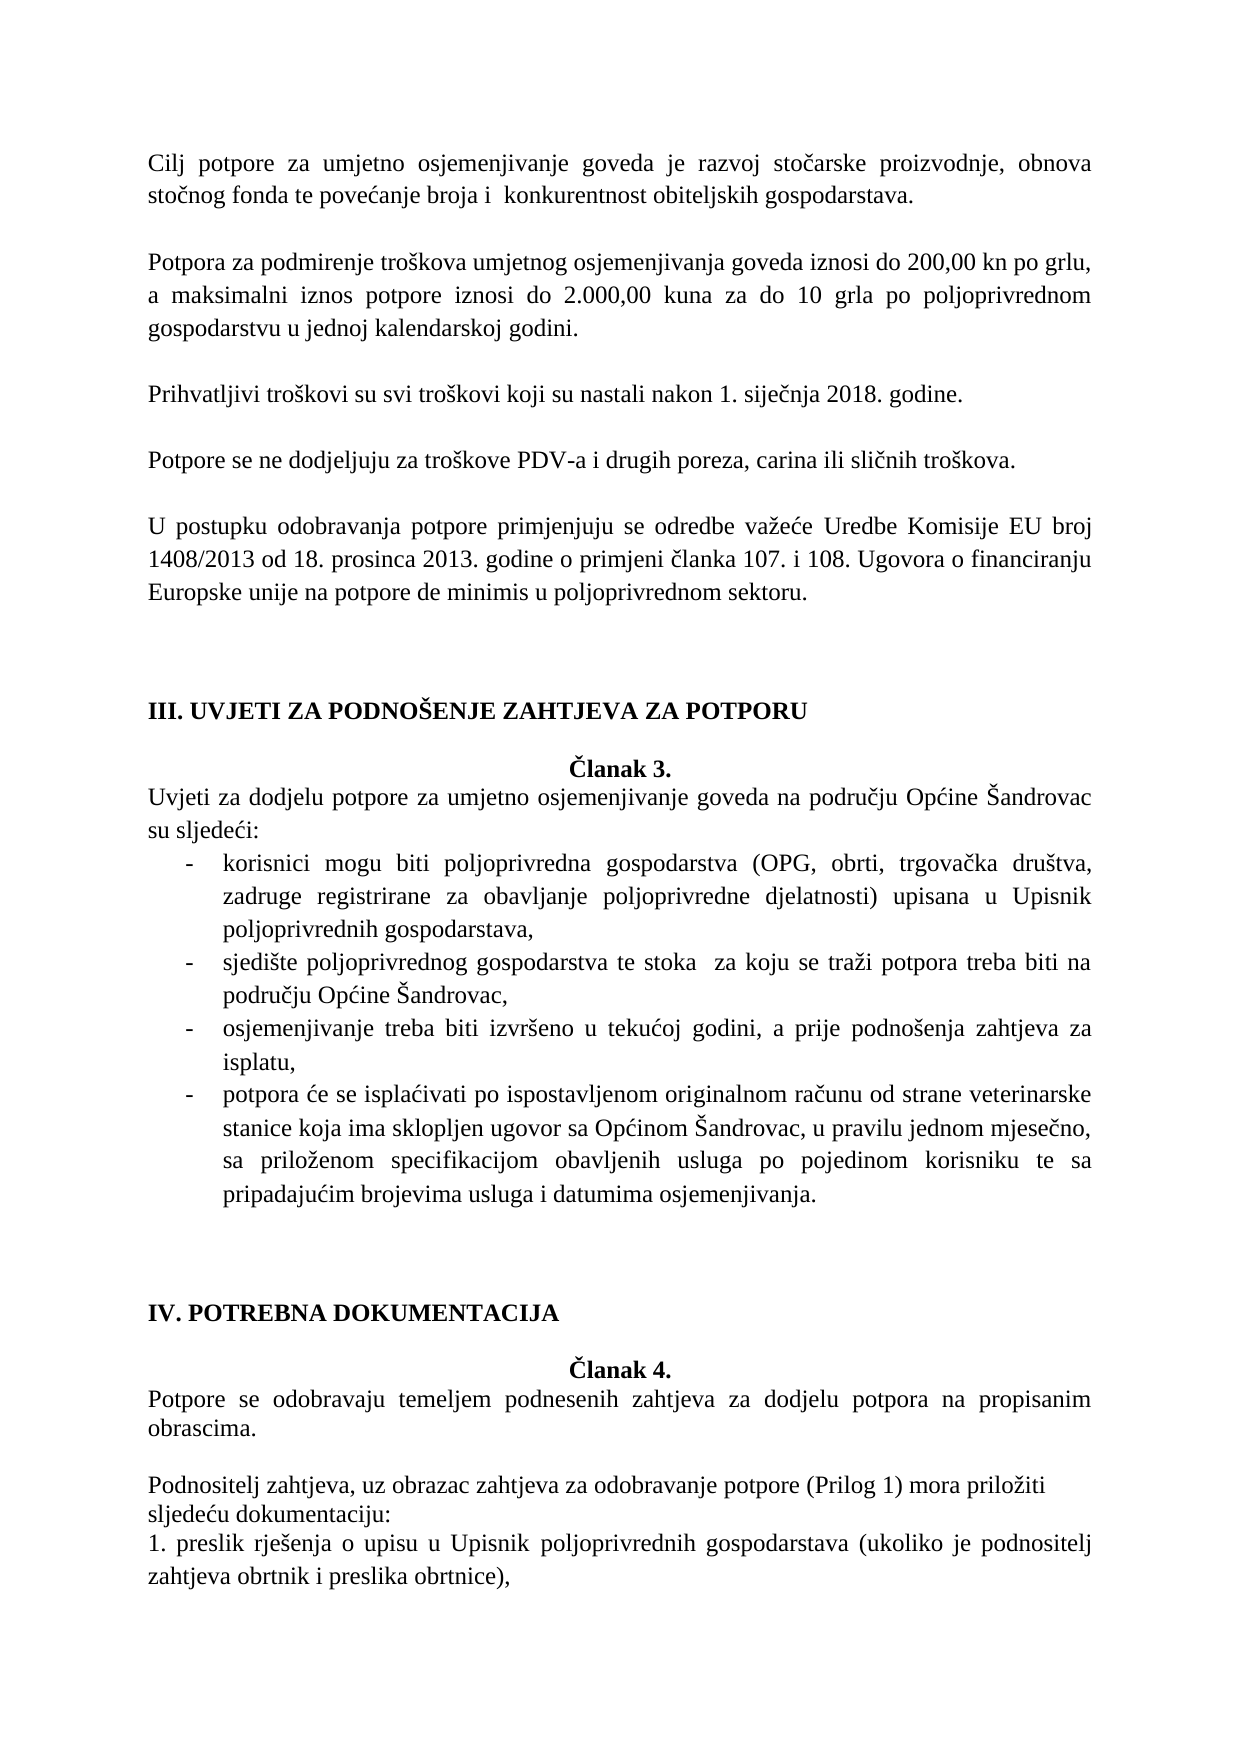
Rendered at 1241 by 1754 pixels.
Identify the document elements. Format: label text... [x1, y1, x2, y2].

text III. UVJETI ZA PODNOŠENJE ZAHTJEVA ZA POTPORU [148, 696, 1093, 725]
text Cilj potpore za umjetno osjemenjivanje goveda je razvoj stočarske proizvodnje, obnova stočnog fonda te povećanje broja i konkurentnost obiteljskih gospodarstava. [148, 148, 1093, 209]
text 1. preslik rješenja o upisu u Upisnik poljoprivrednih gospodarstava (ukoliko je podnositelj zahtjeva obrtnik i preslika obrtnice), [148, 1528, 1093, 1590]
text Podnositelj zahtjeva, uz obrazac zahtjeva za odobravanje potpore (Prilog 1) mora priložiti sljedeću dokumentaciju: [148, 1470, 1093, 1528]
text Potpore se odobravaju temeljem podnesenih zahtjeva za dodjelu potpora na propisanim obrascima. [148, 1384, 1093, 1442]
text Članak 3. [148, 754, 1093, 782]
text Članak 4. [148, 1355, 1093, 1384]
list korisnici mogu biti poljoprivredna gospodarstva (OPG, obrti, trgovačka društva, zadruge registrirane za obavljanje poljoprivredne djelatnosti) upisana u Upisnik poljoprivrednih gospodarstava, [185, 848, 1093, 943]
text Prihvatljivi troškovi su svi troškovi koji su nastali nakon 1. siječnja 2018. godine. [148, 379, 1093, 407]
text U postupku odobravanja potpore primjenjuju se odredbe važeće Uredbe Komisije EU broj 1408/2013 od 18. prosinca 2013. godine o primjeni članka 107. i 108. Ugovora o financiranju Europske unije na potpore de minimis u poljoprivrednom sektoru. [148, 511, 1093, 606]
list osjemenjivanje treba biti izvršeno u tekućoj godini, a prije podnošenja zahtjeva za isplatu, [185, 1013, 1093, 1075]
list potpora će se isplaćivati po ispostavljenom originalnom računu od strane veterinarske stanice koja ima sklopljen ugovor sa Općinom Šandrovac, u pravilu jednom mjesečno, sa priloženom specifikacijom obavljenih usluga po pojedinom korisniku te sa pripadajućim brojevima usluga i datumima osjemenjivanja. [185, 1079, 1093, 1207]
list sjedište poljoprivrednog gospodarstva te stoka za koju se traži potpora treba biti na području Općine Šandrovac, [185, 947, 1093, 1009]
text IV. POTREBNA DOKUMENTACIJA [148, 1298, 1093, 1327]
text Potpora za podmirenje troškova umjetnog osjemenjivanja goveda iznosi do 200,00 kn po grlu, a maksimalni iznos potpore iznosi do 2.000,00 kuna za do 10 grla po poljoprivrednom gospodarstvu u jednoj kalendarskoj godini. [148, 247, 1093, 341]
text Potpore se ne dodjeljuju za troškove PDV-a i drugih poreza, carina ili sličnih troškova. [148, 445, 1093, 473]
text Uvjeti za dodjelu potpore za umjetno osjemenjivanje goveda na području Općine Šandrovac su sljedeći: [148, 782, 1093, 844]
